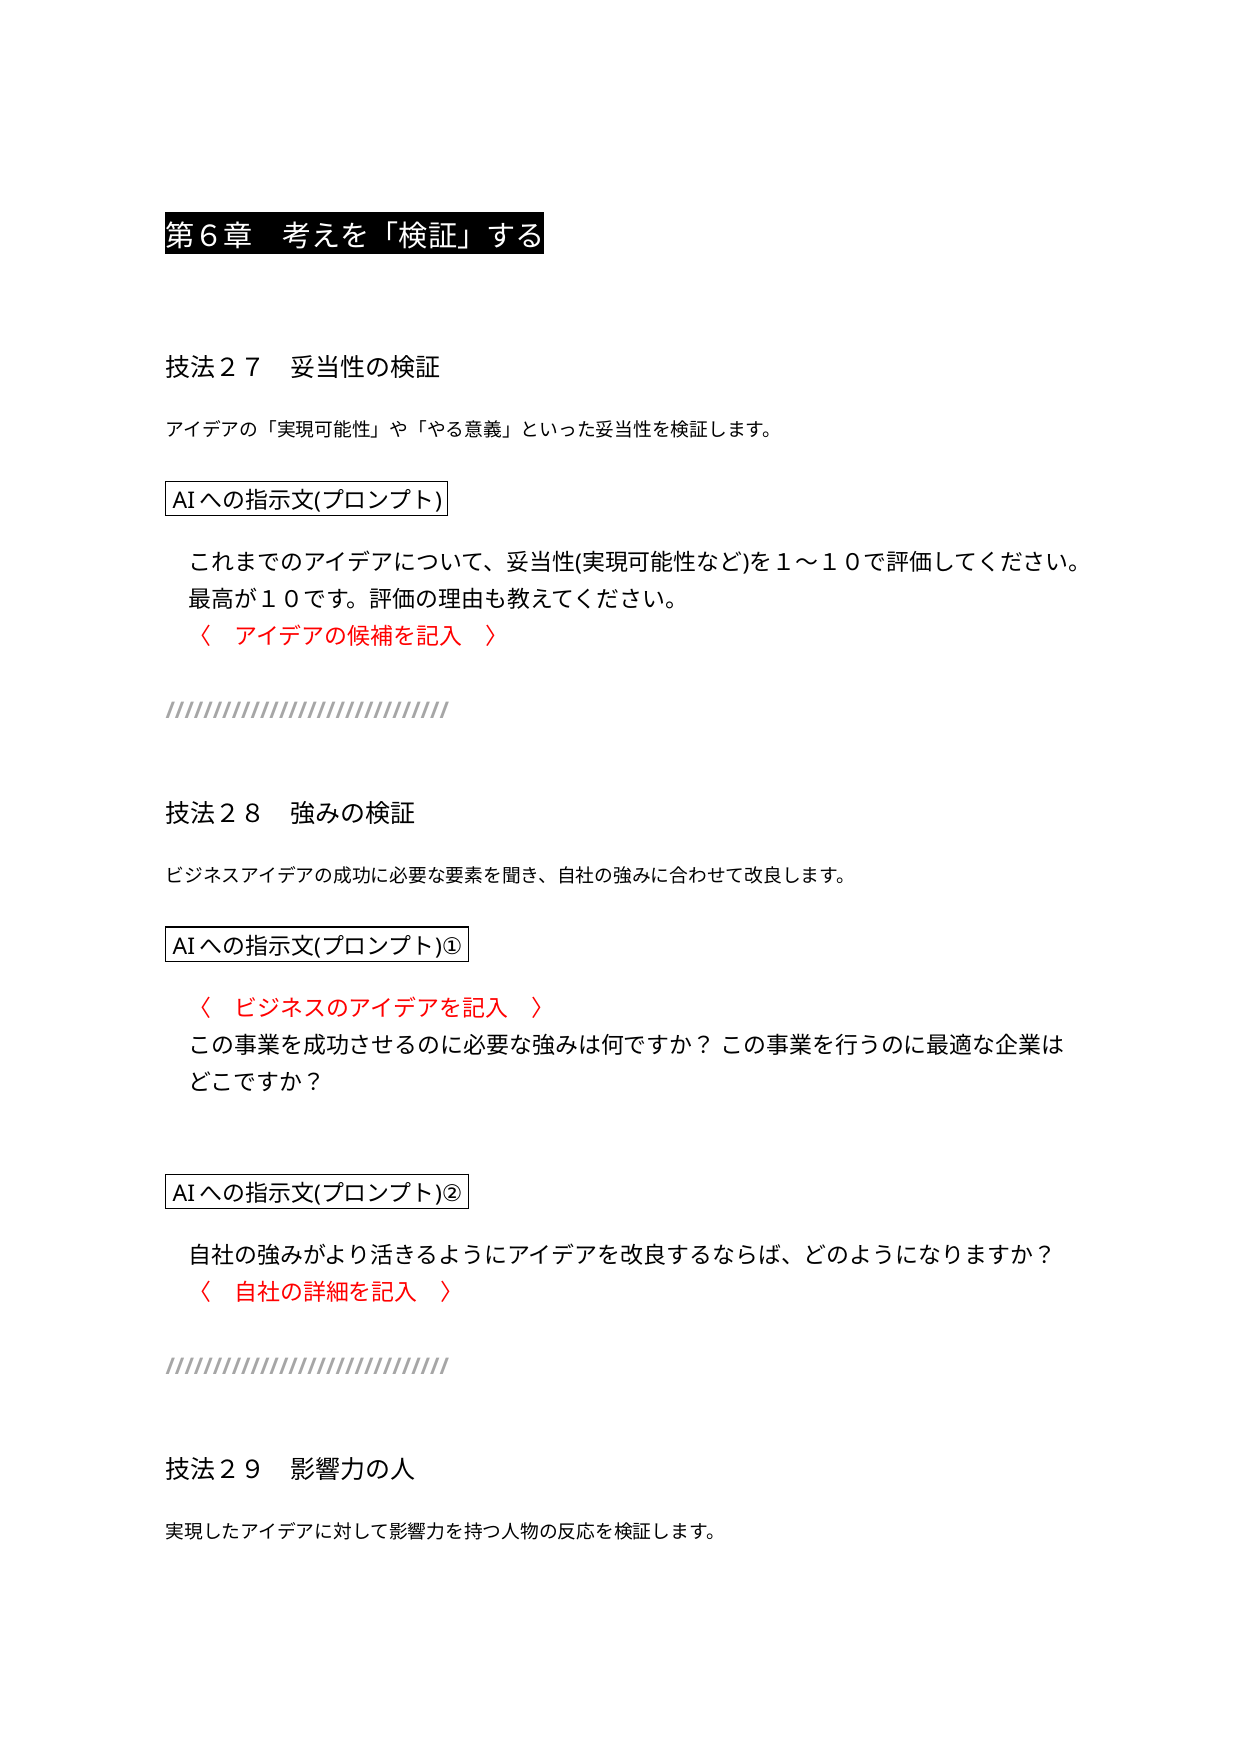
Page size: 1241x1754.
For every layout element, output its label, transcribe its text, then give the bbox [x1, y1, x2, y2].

subtitle 第６章 考えを「検証」する [165, 199, 1075, 267]
text 実現したアイデアに対して影響力を持つ人物の反応を検証します。 [165, 1513, 1075, 1547]
subtitle AIへの指示文(プロンプト)① [165, 910, 1075, 978]
text アイデアの「実現可能性」や「やる意義」といった妥当性を検証します。 [165, 411, 1075, 446]
subtitle 技法２８ 強みの検証 [165, 778, 1075, 846]
subtitle 技法２９ 影響力の人 [165, 1433, 1075, 1502]
subtitle 〈 ビジネスのアイデアを記入 〉 この事業を成功させるのに必要な強みは何ですか？ この事業を行うのに最適な企業はどこですか？ [188, 989, 1075, 1097]
subtitle AIへの指示文(プロンプト)② [165, 1157, 1075, 1225]
subtitle これまでのアイデアについて、妥当性(実現可能性など)を１〜１０で評価してください。最高が１０です。評価の理由も教えてください。 〈 アイデアの候補を記入 〉 [188, 544, 1075, 652]
text ////////////////////////////// [165, 693, 1075, 727]
text ビジネスアイデアの成功に必要な要素を聞き、自社の強みに合わせて改良します。 [165, 857, 1075, 891]
text ////////////////////////////// [165, 1348, 1075, 1383]
subtitle 自社の強みがより活きるようにアイデアを改良するならば、どのようになりますか？ 〈 自社の詳細を記入 〉 [188, 1236, 1075, 1307]
subtitle 技法２７ 妥当性の検証 [165, 332, 1075, 400]
subtitle AIへの指示文(プロンプト) [165, 464, 1075, 533]
